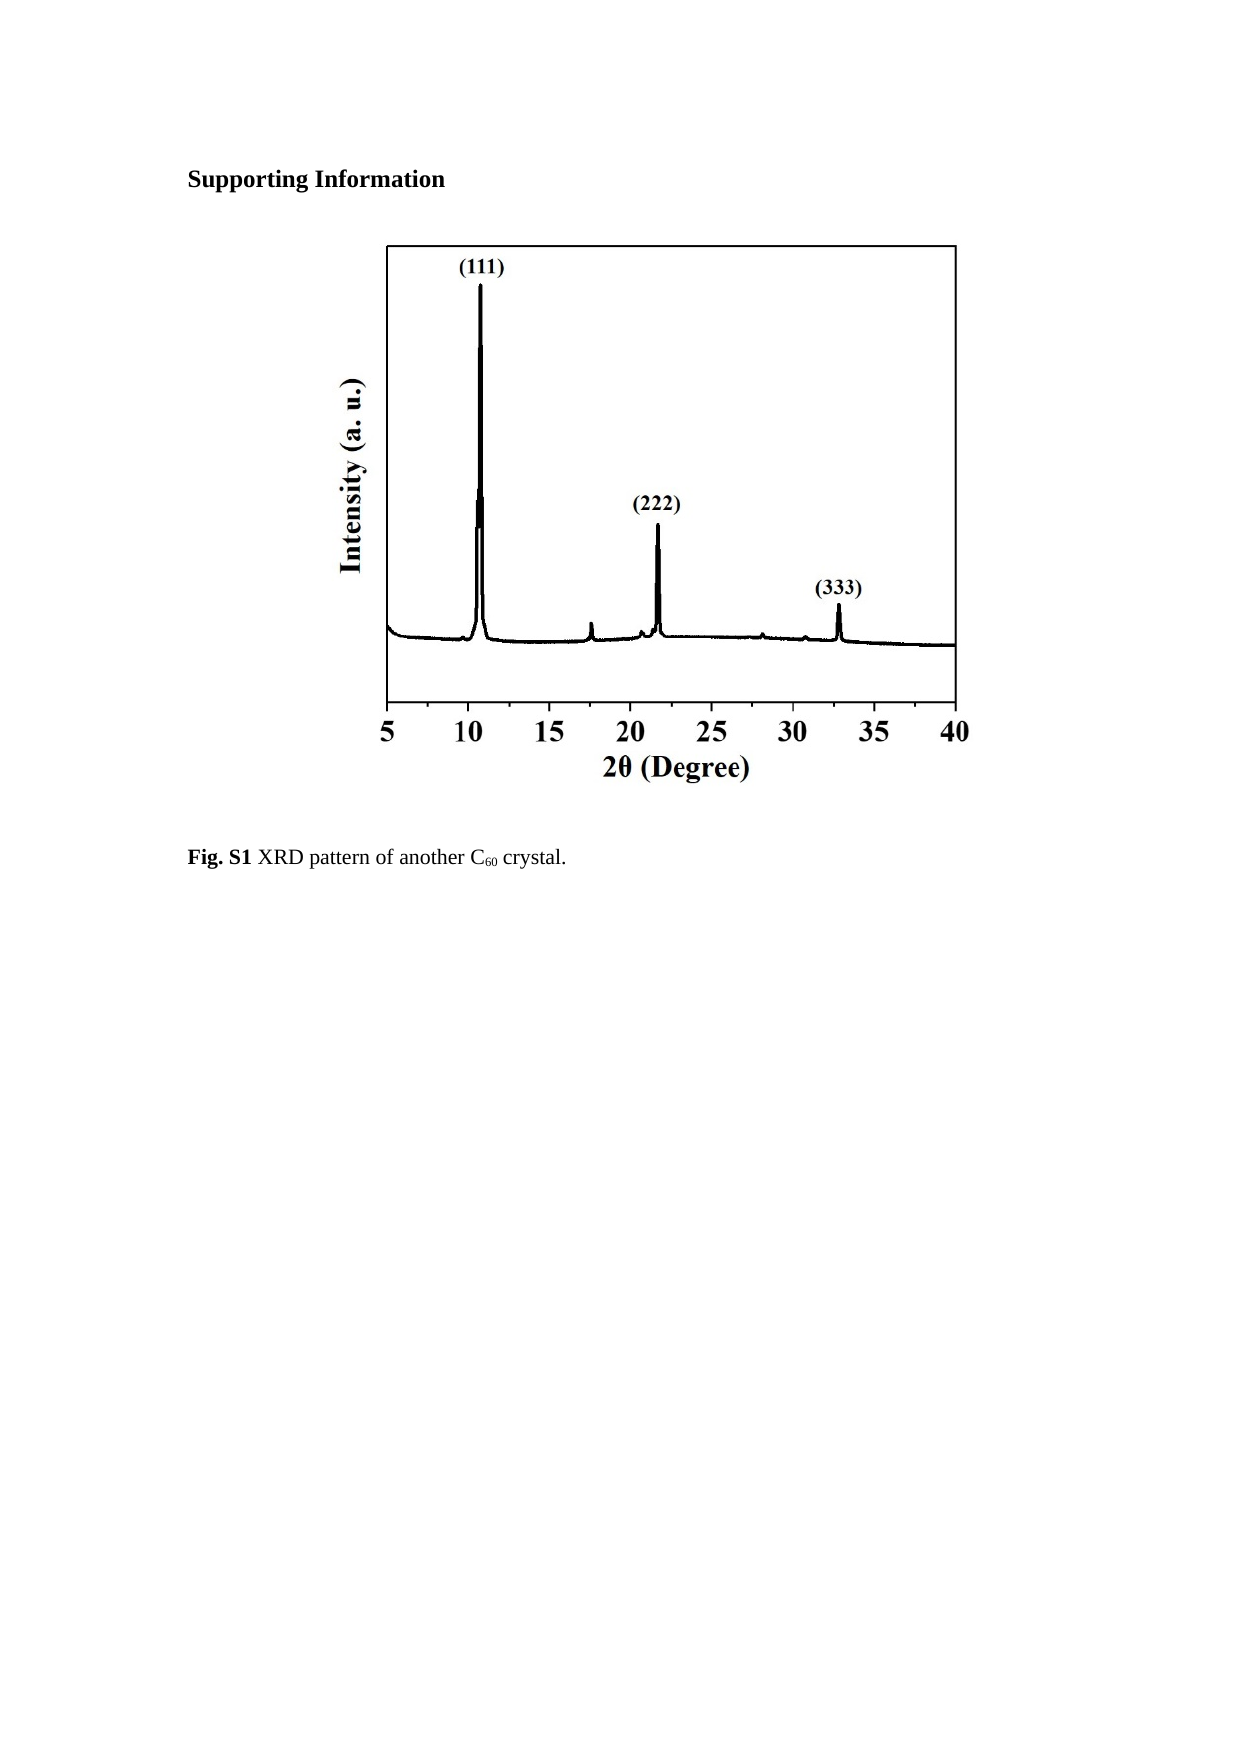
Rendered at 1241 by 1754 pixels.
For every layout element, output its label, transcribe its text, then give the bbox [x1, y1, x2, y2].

text Fig. S1 XRD pattern of another C60 crystal. [187, 841, 1053, 873]
text Supporting Information [187, 162, 1053, 194]
picture [237, 223, 1072, 809]
